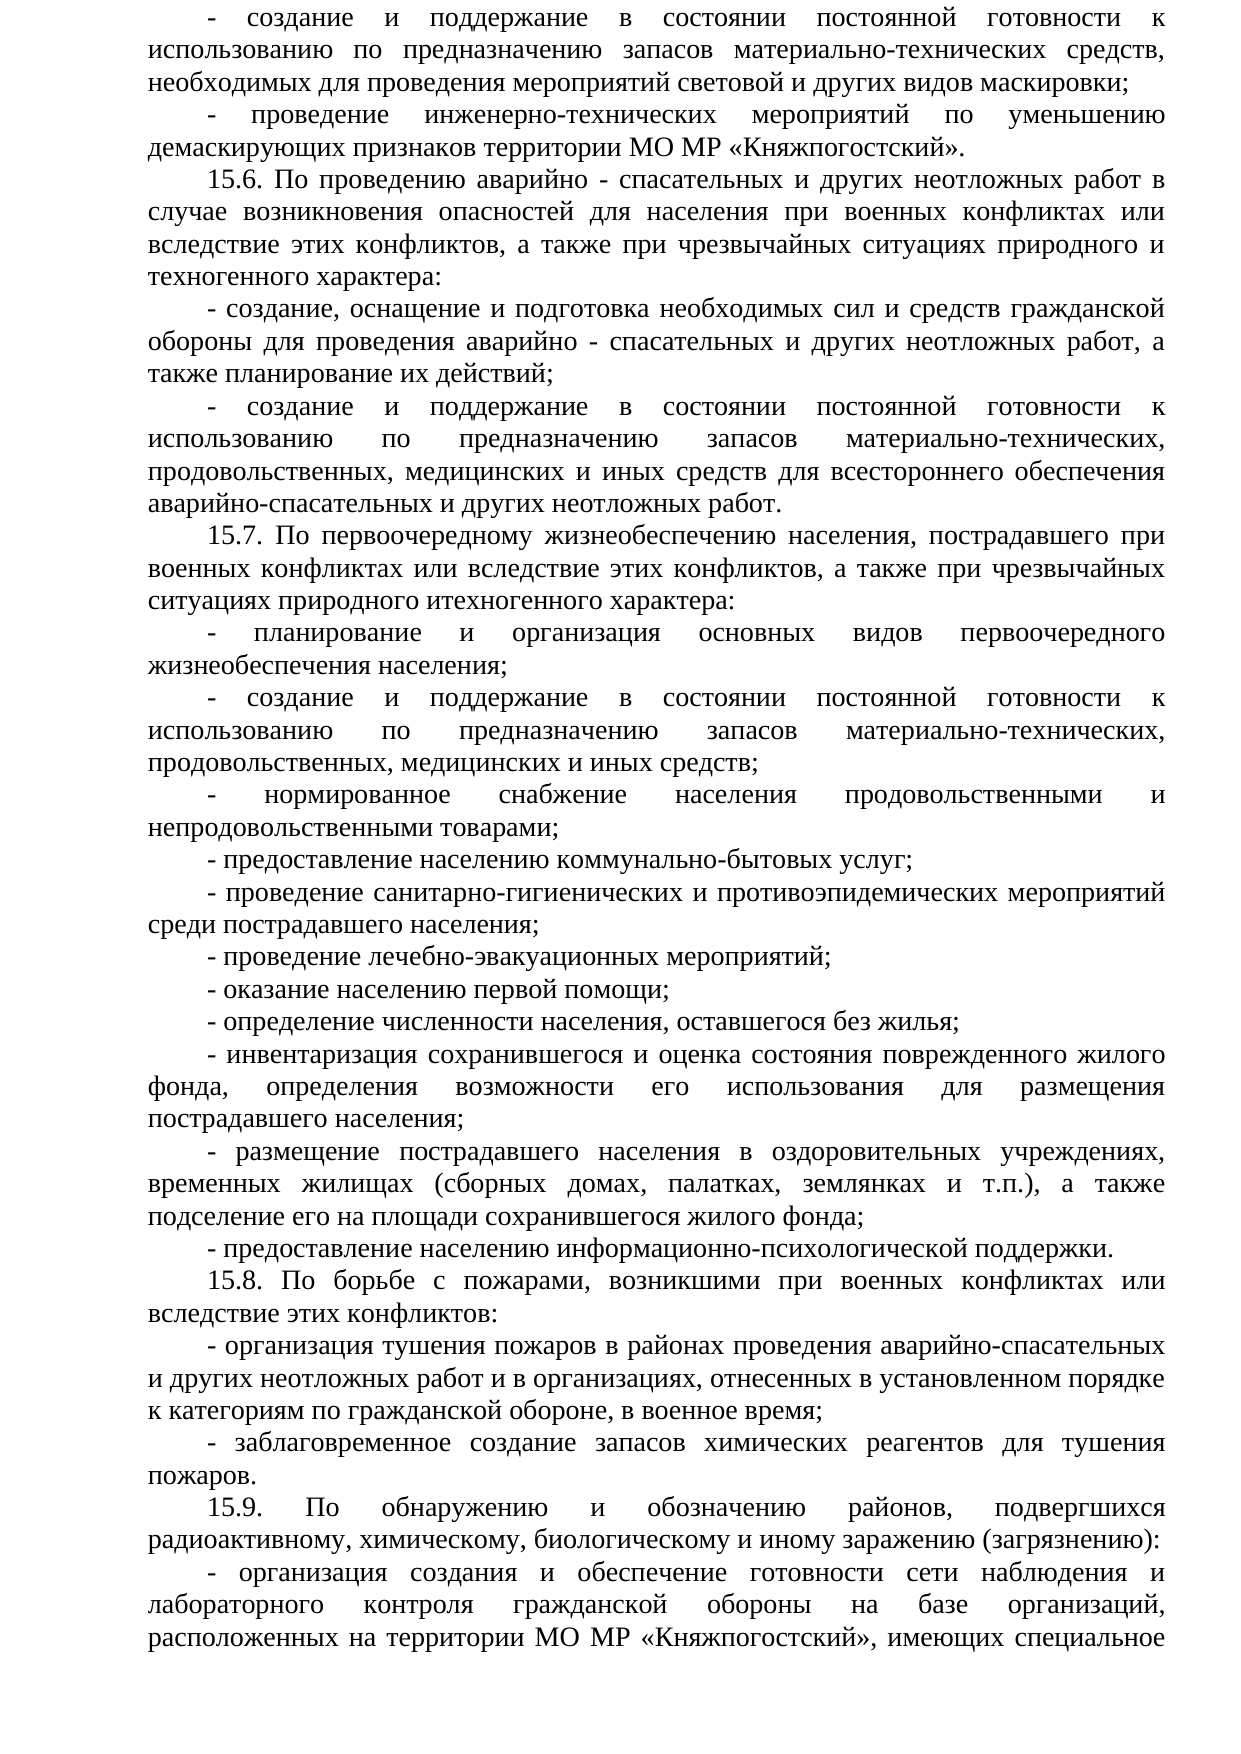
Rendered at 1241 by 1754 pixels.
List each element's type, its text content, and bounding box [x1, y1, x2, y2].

text - создание и поддержание в состоянии постоянной готовности к использованию по предназначению запасов материально-технических средств, необходимых для проведения мероприятий световой и других видов маскировки; [148, 0, 1167, 97]
text - предоставление населению коммунально-бытовых услуг; [148, 842, 1167, 875]
text - заблаговременное создание запасов химических реагентов для тушения пожаров. [148, 1425, 1167, 1490]
text 15.8. По борьбе с пожарами, возникшими при военных конфликтах или вследствие этих конфликтов: [148, 1263, 1167, 1328]
text 15.9. По обнаружению и обозначению районов, подвергшихся радиоактивному, химическому, биологическому и иному заражению (загрязнению): [148, 1490, 1167, 1555]
text - создание и поддержание в состоянии постоянной готовности к использованию по предназначению запасов материально-технических, продовольственных, медицинских и иных средств; [148, 680, 1167, 777]
text - нормированное снабжение населения продовольственными и непродовольственными товарами; [148, 777, 1167, 842]
text - проведение санитарно-гигиенических и противоэпидемических мероприятий среди пострадавшего населения; [148, 875, 1167, 939]
text 15.7. По первоочередному жизнеобеспечению населения, пострадавшего при военных конфликтах или вследствие этих конфликтов, а также при чрезвычайных ситуациях природного итехногенного характера: [148, 518, 1167, 616]
text - инвентаризация сохранившегося и оценка состояния поврежденного жилого фонда, определения возможности его использования для размещения пострадавшего населения; [148, 1037, 1167, 1134]
text - создание и поддержание в состоянии постоянной готовности к использованию по предназначению запасов материально-технических, продовольственных, медицинских и иных средств для всестороннего обеспечения аварийно-спасательных и других неотложных работ. [148, 389, 1167, 518]
text - определение численности населения, оставшегося без жилья; [148, 1004, 1167, 1037]
text - оказание населению первой помощи; [148, 972, 1167, 1004]
text - организация тушения пожаров в районах проведения аварийно-спасательных и других неотложных работ и в организациях, отнесенных в установленном порядке к категориям по гражданской обороне, в военное время; [148, 1328, 1167, 1425]
text - планирование и организация основных видов первоочередного жизнеобеспечения населения; [148, 616, 1167, 680]
text - проведение лечебно-эвакуационных мероприятий; [148, 939, 1167, 972]
text - предоставление населению информационно-психологической поддержки. [148, 1231, 1167, 1263]
text - создание, оснащение и подготовка необходимых сил и средств гражданской обороны для проведения аварийно - спасательных и других неотложных работ, а также планирование их действий; [148, 292, 1167, 389]
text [148, 1555, 1167, 1652]
text - размещение пострадавшего населения в оздоровительных учреждениях, временных жилищах (сборных домах, палатках, землянках и т.п.), а также подселение его на площади сохранившегося жилого фонда; [148, 1134, 1167, 1231]
text 15.6. По проведению аварийно - спасательных и других неотложных работ в случае возникновения опасностей для населения при военных конфликтах или вследствие этих конфликтов, а также при чрезвычайных ситуациях природного и техногенного характера: [148, 162, 1167, 292]
text - проведение инженерно-технических мероприятий по уменьшению демаскирующих признаков территории МО МР «Княжпогостский». [148, 97, 1167, 162]
